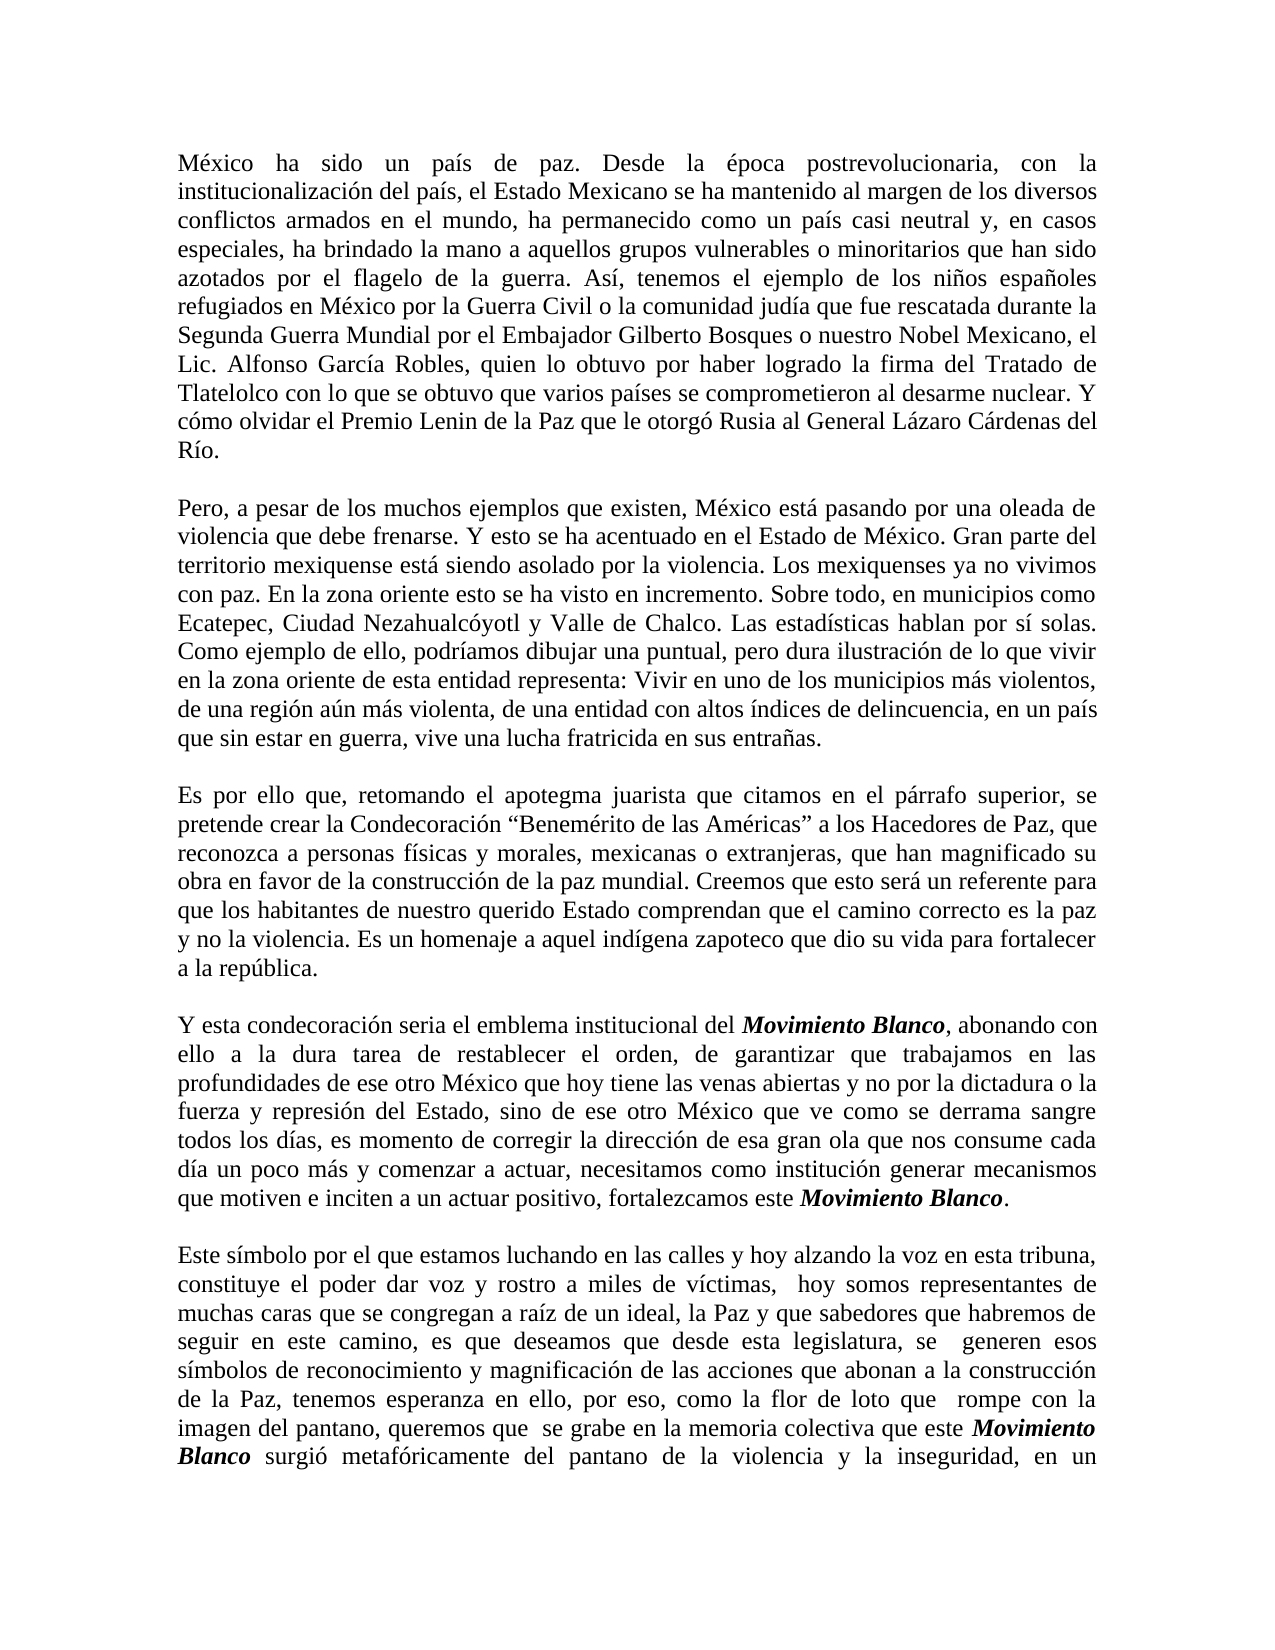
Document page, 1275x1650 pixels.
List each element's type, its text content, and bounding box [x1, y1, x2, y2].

text Pero, a pesar de los muchos ejemplos que existen, México está pasando por una oleada de violencia que debe frenarse. Y esto se ha acentuado en el Estado de México. Gran parte del territorio mexiquense está siendo asolado por la violencia. Los mexiquenses ya no vivimos con paz. En la zona oriente esto se ha visto en incremento. Sobre todo, en municipios como Ecatepec, Ciudad Nezahualcóyotl y Valle de Chalco. Las estadísticas hablan por sí solas. Como ejemplo de ello, podríamos dibujar una puntual, pero dura ilustración de lo que vivir en la zona oriente de esta entidad representa: Vivir en uno de los municipios más violentos, de una región aún más violenta, de una entidad con altos índices de delincuencia, en un país que sin estar en guerra, vive una lucha fratricida en sus entrañas. [177, 493, 1098, 751]
text Es por ello que, retomando el apotegma juarista que citamos en el párrafo superior, se pretende crear la Condecoración “Benemérito de las Américas” a los Hacedores de Paz, que reconozca a personas físicas y morales, mexicanas o extranjeras, que han magnificado su obra en favor de la construcción de la paz mundial. Creemos que esto será un referente para que los habitantes de nuestro querido Estado comprendan que el camino correcto es la paz y no la violencia. Es un homenaje a aquel indígena zapoteco que dio su vida para fortalecer a la república. [177, 780, 1098, 981]
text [177, 1240, 1098, 1470]
text Y esta condecoración seria el emblema institucional del Movimiento Blanco, abonando con ello a la dura tarea de restablecer el orden, de garantizar que trabajamos en las profundidades de ese otro México que hoy tiene las venas abiertas y no por la dictadura o la fuerza y represión del Estado, sino de ese otro México que ve como se derrama sangre todos los días, es momento de corregir la dirección de esa gran ola que nos consume cada día un poco más y comenzar a actuar, necesitamos como institución generar mecanismos que motiven e inciten a un actuar positivo, fortalezcamos este Movimiento Blanco. [177, 1010, 1098, 1211]
text México ha sido un país de paz. Desde la época postrevolucionaria, con la institucionalización del país, el Estado Mexicano se ha mantenido al margen de los diversos conflictos armados en el mundo, ha permanecido como un país casi neutral y, en casos especiales, ha brindado la mano a aquellos grupos vulnerables o minoritarios que han sido azotados por el flagelo de la guerra. Así, tenemos el ejemplo de los niños españoles refugiados en México por la Guerra Civil o la comunidad judía que fue rescatada durante la Segunda Guerra Mundial por el Embajador Gilberto Bosques o nuestro Nobel Mexicano, el Lic. Alfonso García Robles, quien lo obtuvo por haber logrado la firma del Tratado de Tlatelolco con lo que se obtuvo que varios países se comprometieron al desarme nuclear. Y cómo olvidar el Premio Lenin de la Paz que le otorgó Rusia al General Lázaro Cárdenas del Río. [177, 148, 1098, 464]
